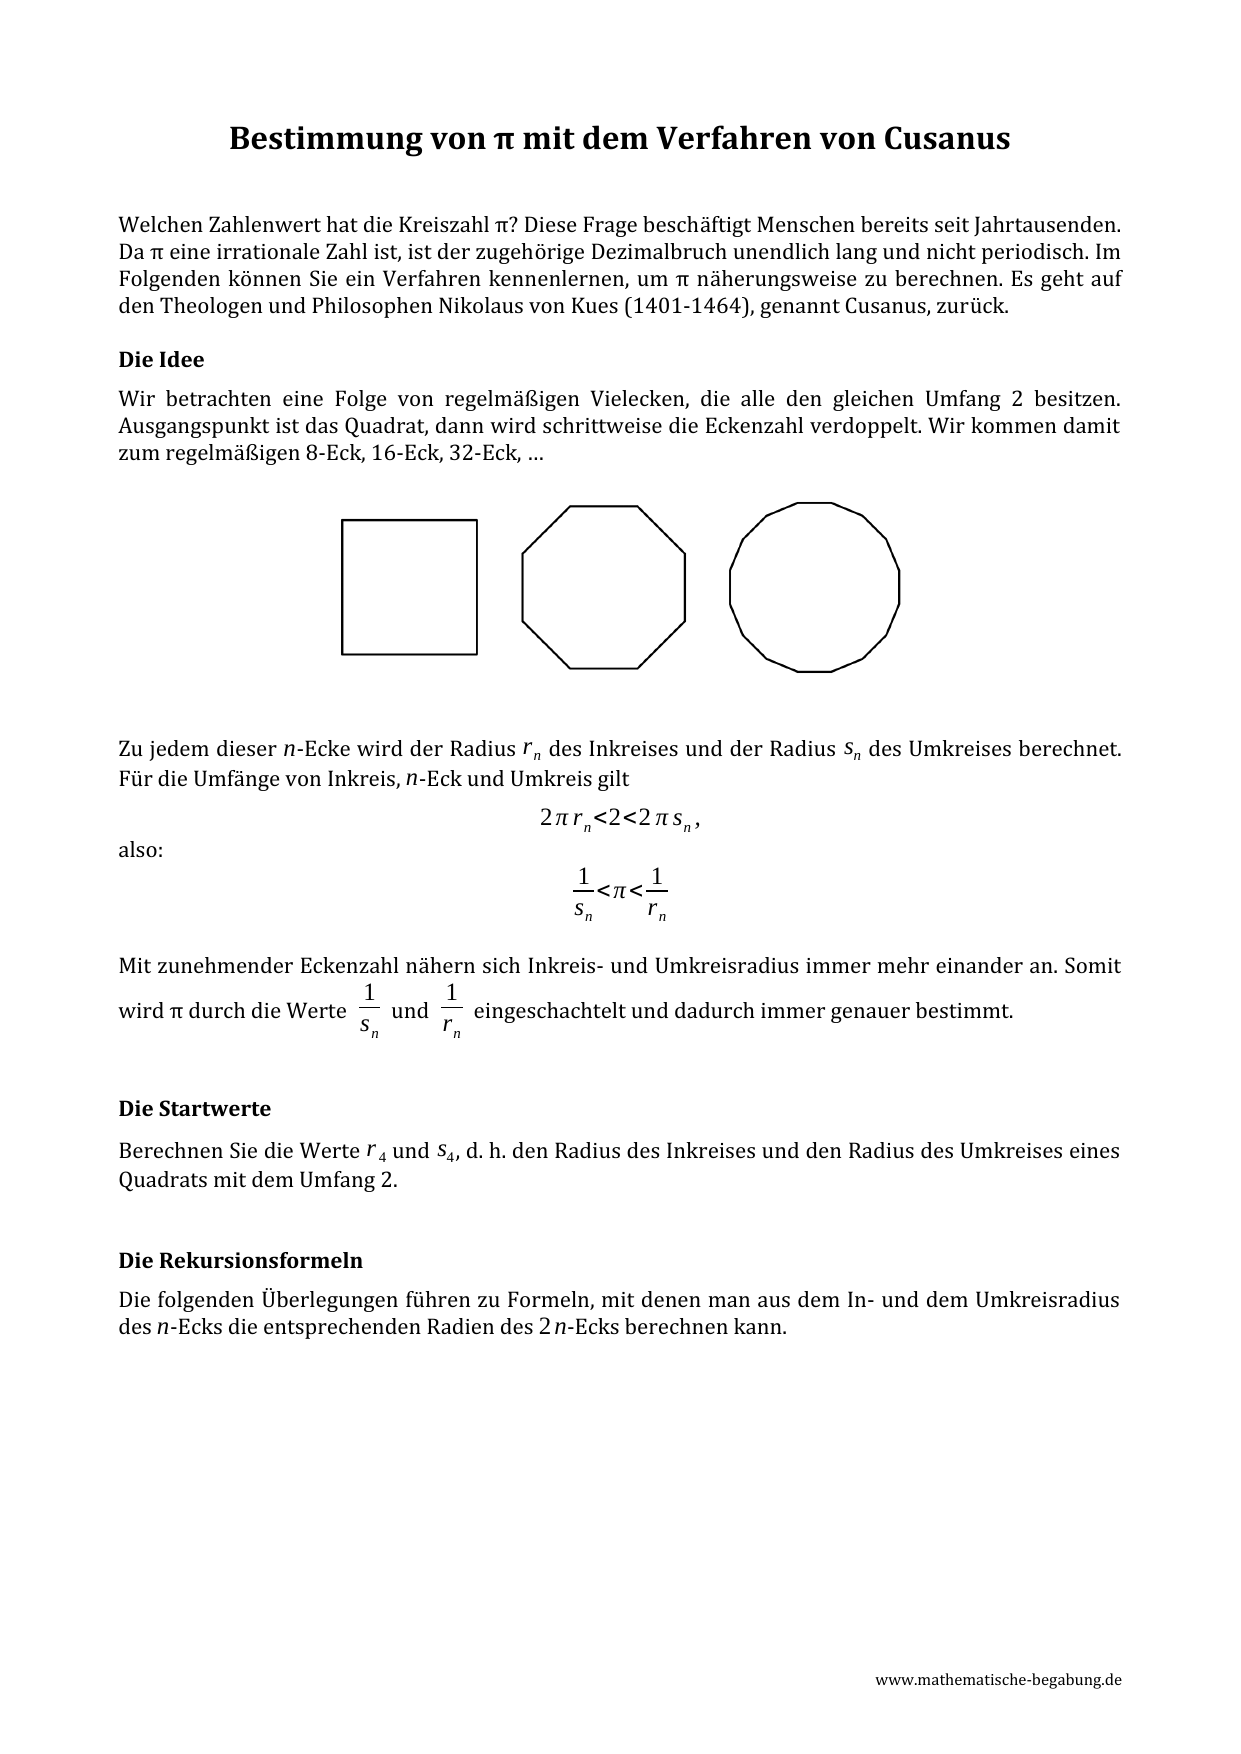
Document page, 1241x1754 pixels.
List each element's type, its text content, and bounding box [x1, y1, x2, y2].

text Berechnen Sie die Werte und , d. h. den Radius des Inkreises und den Radius des Umkreises eines Quadrats mit dem Umfang 2. [118, 1134, 1122, 1193]
text Die folgenden Überlegungen führen zu Formeln, mit denen man aus dem In- und dem Umkreisradius des -Ecks die entsprechenden Radien des -Ecks berechnen kann. [118, 1286, 1122, 1340]
text Zu jedem dieser -Ecke wird der Radius des Inkreises und der Radius des Umkreises berechnet. Für die Umfänge von Inkreis, -Eck und Umkreis gilt [118, 732, 1122, 791]
subtitle Die Rekursionsformeln [118, 1246, 1122, 1273]
text Wir betrachten eine Folge von regelmäßigen Vielecken, die alle den gleichen Umfang 2 besitzen. Ausgangspunkt ist das Quadrat, dann wird schrittweise die Eckenzahl verdoppelt. Wir kommen damit zum regelmäßigen 8-Eck, 16-Eck, 32-Eck, … [118, 385, 1122, 465]
text Mit zunehmender Eckenzahl nähern sich Inkreis- und Umkreisradius immer mehr einander an. Somit wird π durch die Werte und eingeschachtelt und dadurch immer genauer bestimmt. [118, 952, 1122, 1041]
subtitle Die Startwerte [118, 1095, 1122, 1122]
subtitle Die Idee [118, 345, 1122, 372]
text also: [118, 835, 1122, 862]
subtitle Bestimmung von π mit dem Verfahren von Cusanus [118, 118, 1122, 157]
picture [248, 492, 993, 679]
text Welchen Zahlenwert hat die Kreiszahl π? Diese Frage beschäftigt Menschen bereits seit Jahrtausenden. Da π eine irrationale Zahl ist, ist der zugehörige Dezimalbruch unendlich lang und nicht periodisch. Im Folgenden können Sie ein Verfahren kennenlernen, um π näherungsweise zu berechnen. Es geht auf den Theologen und Philosophen Nikolaus von Kues (1401-1464), genannt Cusanus, zurück. [118, 211, 1122, 318]
